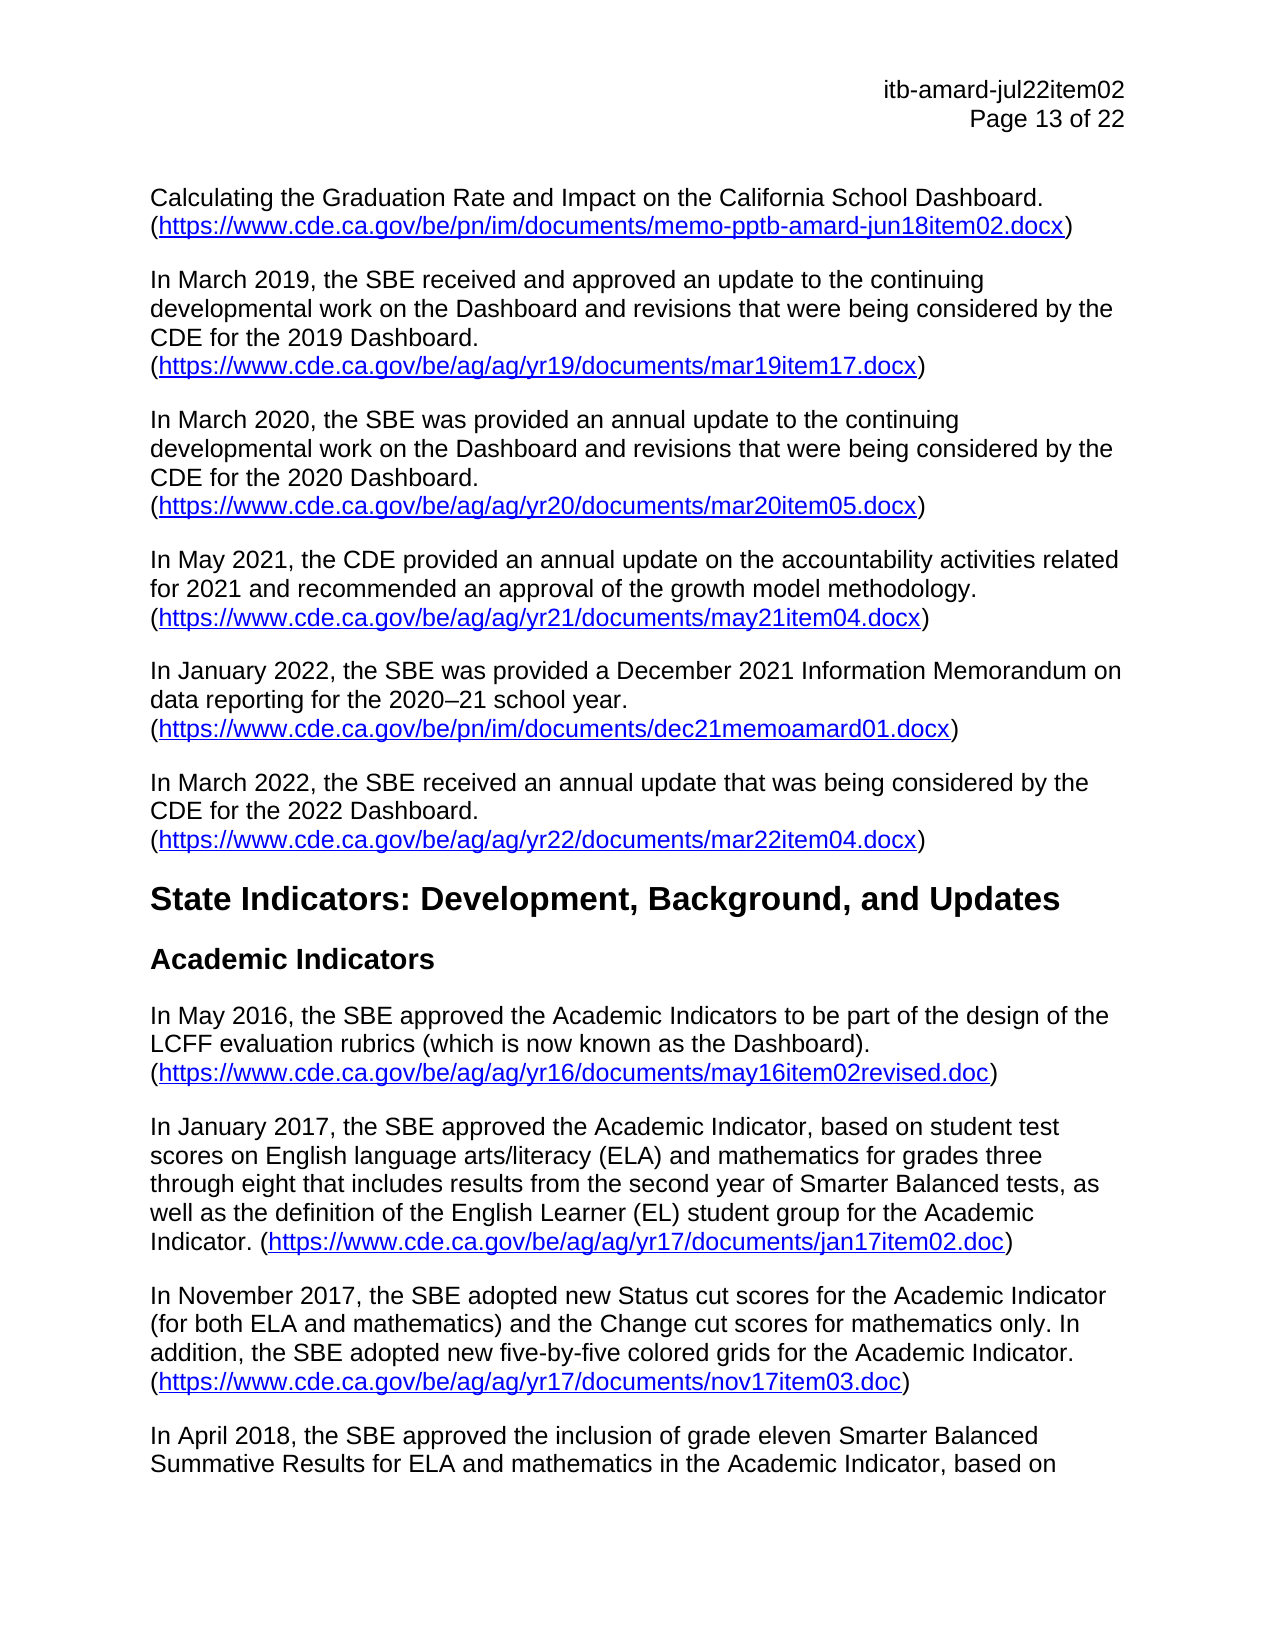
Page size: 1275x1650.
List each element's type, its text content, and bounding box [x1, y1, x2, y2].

text In March 2020, the SBE was provided an annual update to the continuing developmental work on the Dashboard and revisions that were being considered by the CDE for the 2020 Dashboard. (https://www.cde.ca.gov/be/ag/ag/yr20/documents/mar20item05.docx) [150, 405, 1125, 520]
text (https://www.cde.ca.gov/be/pn/im/documents/dec21memoamard01.docx) [150, 714, 1125, 742]
text In March 2022, the SBE received an annual update that was being considered by the CDE for the 2022 Dashboard. (https://www.cde.ca.gov/be/ag/ag/yr22/documents/mar22item04.docx) [150, 767, 1125, 854]
subtitle State Indicators: Development, Background, and Updates [150, 879, 1125, 917]
text In November 2017, the SBE adopted new Status cut scores for the Academic Indicator (for both ELA and mathematics) and the Change cut scores for mathematics only. In addition, the SBE adopted new five-by-five colored grids for the Academic Indicator. (https://www.cde.ca.gov/be/ag/ag/yr17/documents/nov17item03.doc) [150, 1281, 1125, 1396]
text In January 2017, the SBE approved the Academic Indicator, based on student test scores on English language arts/literacy (ELA) and mathematics for grades three through eight that includes results from the second year of Smarter Balanced tests, as well as the definition of the English Learner (EL) student group for the Academic Indicator. (https://www.cde.ca.gov/be/ag/ag/yr17/documents/jan17item02.doc) [150, 1112, 1125, 1256]
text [150, 182, 1125, 240]
text In May 2021, the CDE provided an annual update on the accountability activities related for 2021 and recommended an approval of the growth model methodology. (https://www.cde.ca.gov/be/ag/ag/yr21/documents/may21item04.docx) [150, 545, 1125, 631]
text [150, 1421, 1125, 1478]
text In May 2016, the SBE approved the Academic Indicators to be part of the design of the LCFF evaluation rubrics (which is now known as the Dashboard). (https://www.cde.ca.gov/be/ag/ag/yr16/documents/may16item02revised.doc) [150, 1001, 1125, 1087]
subtitle Academic Indicators [150, 942, 1125, 976]
text In January 2022, the SBE was provided a December 2021 Information Memorandum on data reporting for the 2020–21 school year. [150, 656, 1125, 714]
text In March 2019, the SBE received and approved an update to the continuing developmental work on the Dashboard and revisions that were being considered by the CDE for the 2019 Dashboard. (https://www.cde.ca.gov/be/ag/ag/yr19/documents/mar19item17.docx) [150, 265, 1125, 380]
